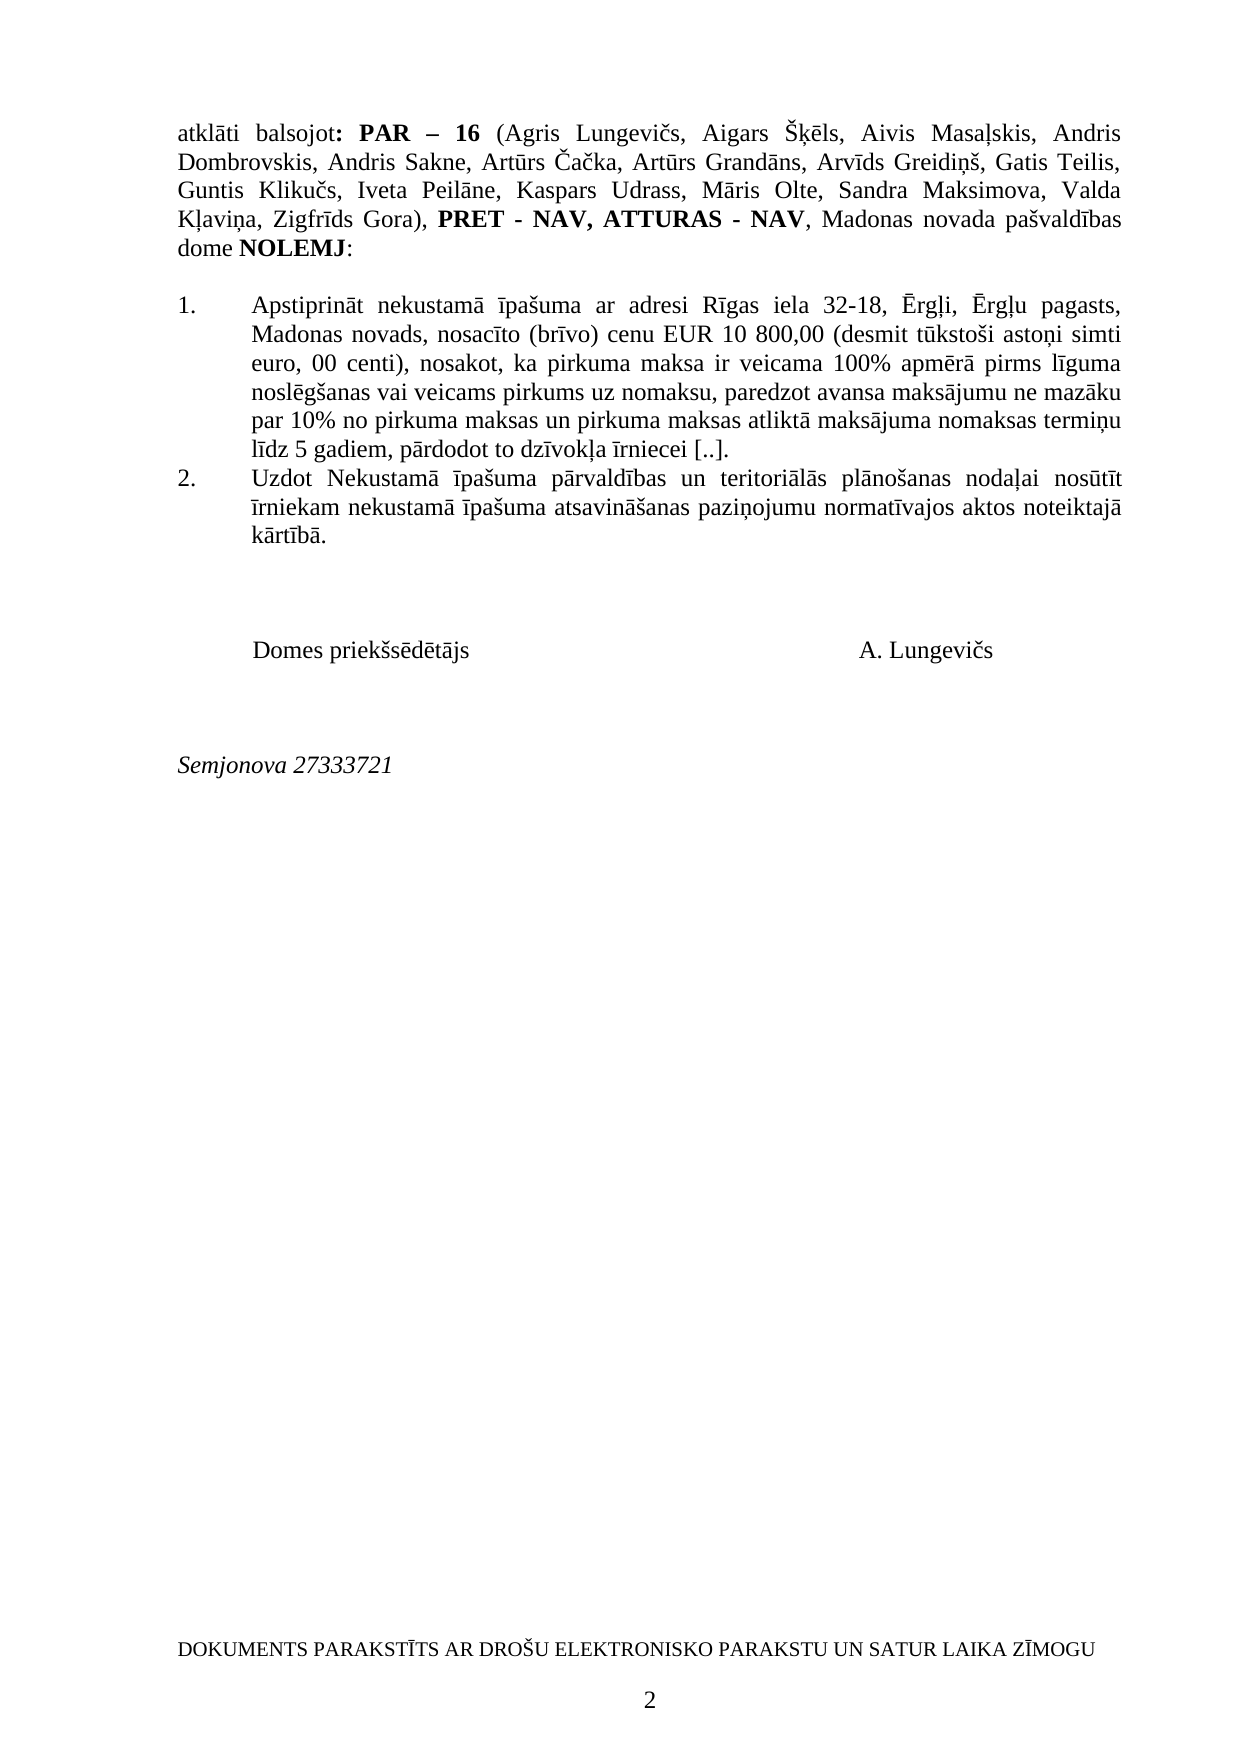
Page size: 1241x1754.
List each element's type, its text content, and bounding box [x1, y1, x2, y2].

list Uzdot Nekustamā īpašuma pārvaldības un teritoriālās plānošanas nodaļai nosūtīt īrniekam nekustamā īpašuma atsavināšanas paziņojumu normatīvajos aktos noteiktajā kārtībā. [177, 463, 1122, 549]
text Domes priekšsēdētājs A. Lungevičs [177, 636, 1122, 664]
text Semjonova 27333721 [177, 751, 1122, 779]
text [177, 118, 1122, 262]
list Apstiprināt nekustamā īpašuma ar adresi Rīgas iela 32-18, Ērgļi, Ērgļu pagasts, Madonas novads, nosacīto (brīvo) cenu EUR 10 800,00 (desmit tūkstoši astoņi simti euro, 00 centi), nosakot, ka pirkuma maksa ir veicama 100% apmērā pirms līguma noslēgšanas vai veicams pirkums uz nomaksu, paredzot avansa maksājumu ne mazāku par 10% no pirkuma maksas un pirkuma maksas atliktā maksājuma nomaksas termiņu līdz 5 gadiem, pārdodot to dzīvokļa īrniecei [..]. [177, 291, 1122, 463]
